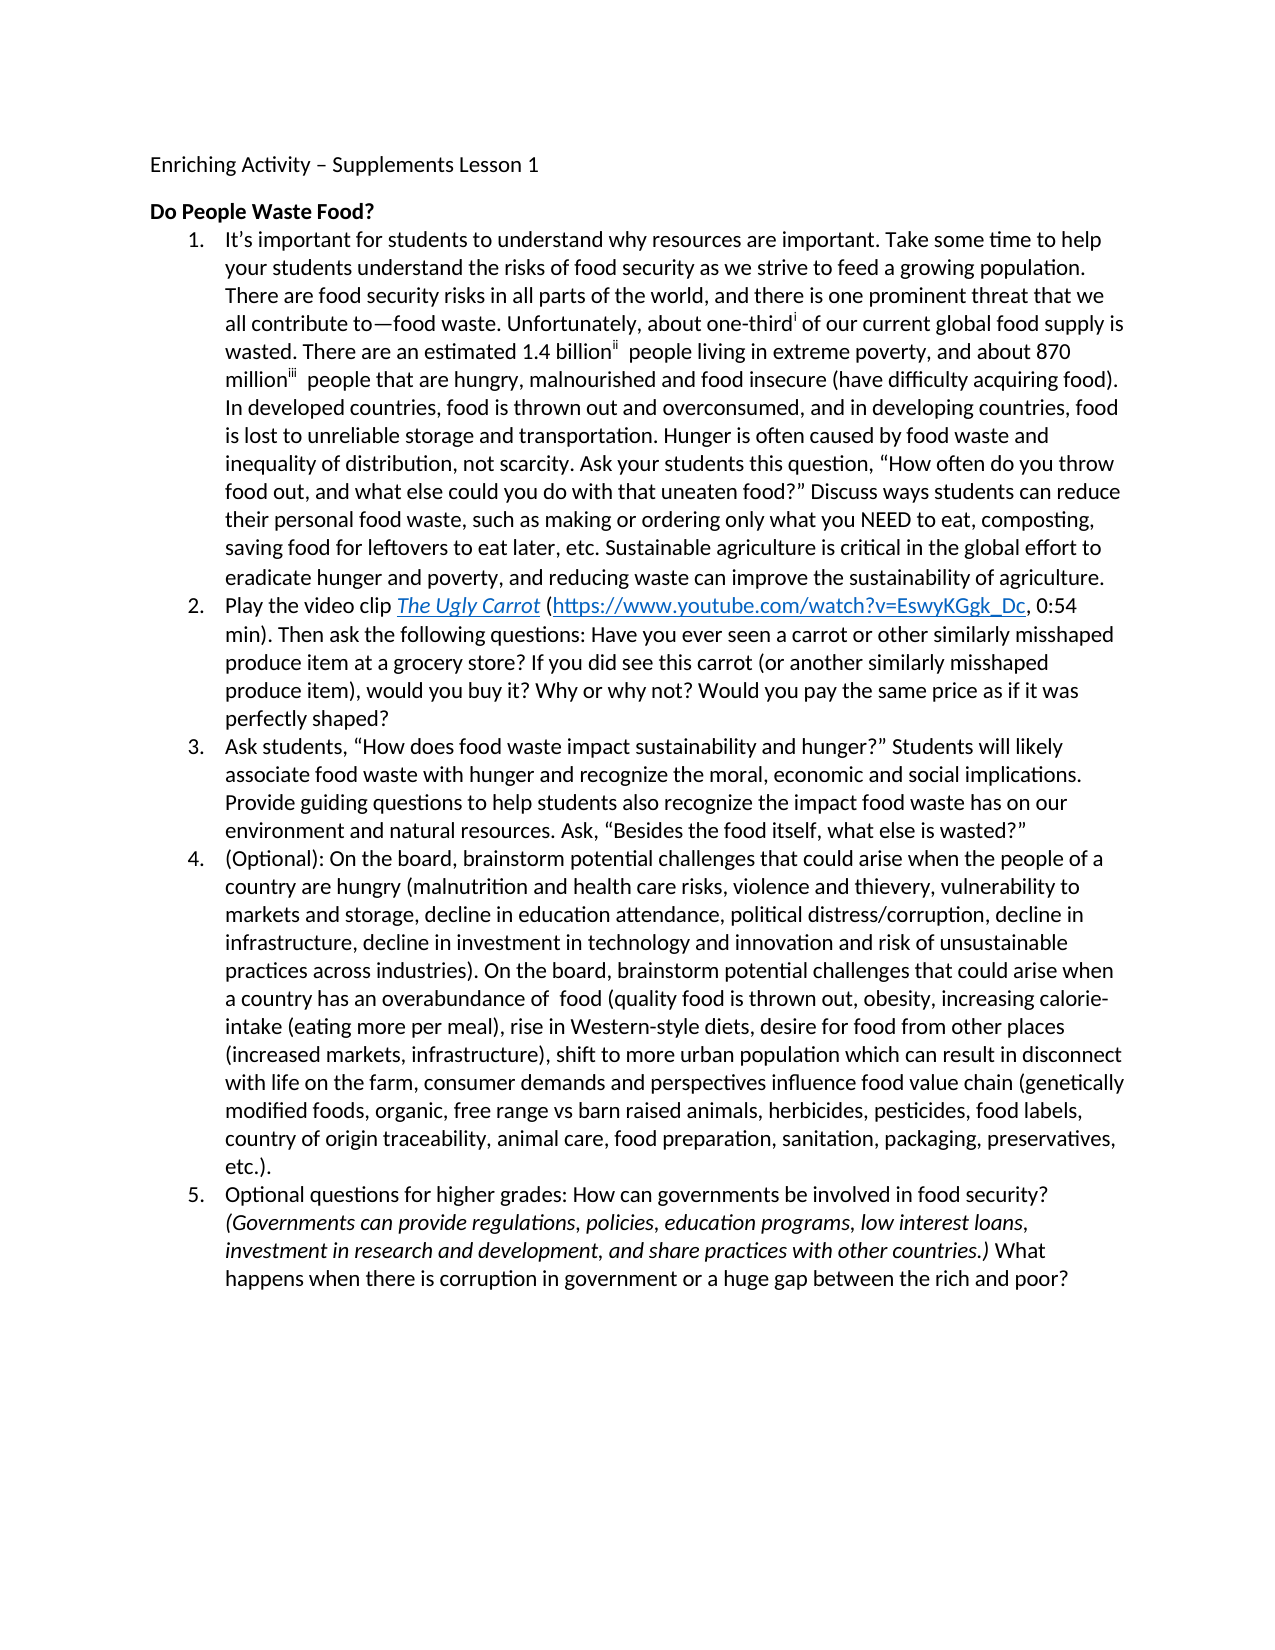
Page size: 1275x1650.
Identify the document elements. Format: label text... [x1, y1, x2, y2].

list Ask students, “How does food waste impact sustainability and hunger?” Students will likely associate food waste with hunger and recognize the moral, economic and social implications. Provide guiding questions to help students also recognize the impact food waste has on our environment and natural resources. Ask, “Besides the food itself, what else is wasted?” [187, 732, 1125, 844]
list (Optional): On the board, brainstorm potential challenges that could arise when the people of a country are hungry (malnutrition and health care risks, violence and thievery, vulnerability to markets and storage, decline in education attendance, political distress/corruption, decline in infrastructure, decline in investment in technology and innovation and risk of unsustainable practices across industries). On the board, brainstorm potential challenges that could arise when a country has an overabundance of food (quality food is thrown out, obesity, increasing calorie-intake (eating more per meal), rise in Western-style diets, desire for food from other places (increased markets, infrastructure), shift to more urban population which can result in disconnect with life on the farm, consumer demands and perspectives influence food value chain (genetically modified foods, organic, free range vs barn raised animals, herbicides, pesticides, food labels, country of origin traceability, animal care, food preparation, sanitation, packaging, preservatives, etc.). [187, 844, 1125, 1180]
list It’s important for students to understand why resources are important. Take some time to help your students understand the risks of food security as we strive to feed a growing population. There are food security risks in all parts of the world, and there is one prominent threat that we all contribute to—food waste. Unfortunately, about one-third of our current global food supply is wasted. There are an estimated 1.4 billion people living in extreme poverty, and about 870 million people that are hungry, malnourished and food insecure (have difficulty acquiring food). In developed countries, food is thrown out and overconsumed, and in developing countries, food is lost to unreliable storage and transportation. Hunger is often caused by food waste and inequality of distribution, not scarcity. Ask your students this question, “How often do you throw food out, and what else could you do with that uneaten food?” Discuss ways students can reduce their personal food waste, such as making or ordering only what you NEED to eat, composting, saving food for leftovers to eat later, etc. Sustainable agriculture is critical in the global effort to eradicate hunger and poverty, and reducing waste can improve the sustainability of agriculture. [187, 225, 1125, 592]
list Optional questions for higher grades: How can governments be involved in food security? (Governments can provide regulations, policies, education programs, low interest loans, investment in research and development, and share practices with other countries.) What happens when there is corruption in government or a huge gap between the rich and poor? [187, 1180, 1125, 1292]
list Play the video clip The Ugly Carrot (https://www.youtube.com/watch?v=EswyKGgk_Dc, 0:54 min). Then ask the following questions: Have you ever seen a carrot or other similarly misshaped produce item at a grocery store? If you did see this carrot (or another similarly misshaped produce item), would you buy it? Why or why not? Would you pay the same price as if it was perfectly shaped? [187, 592, 1125, 732]
text Do People Waste Food? [150, 197, 1125, 225]
text Enriching Activity – Supplements Lesson 1 [150, 150, 1125, 178]
